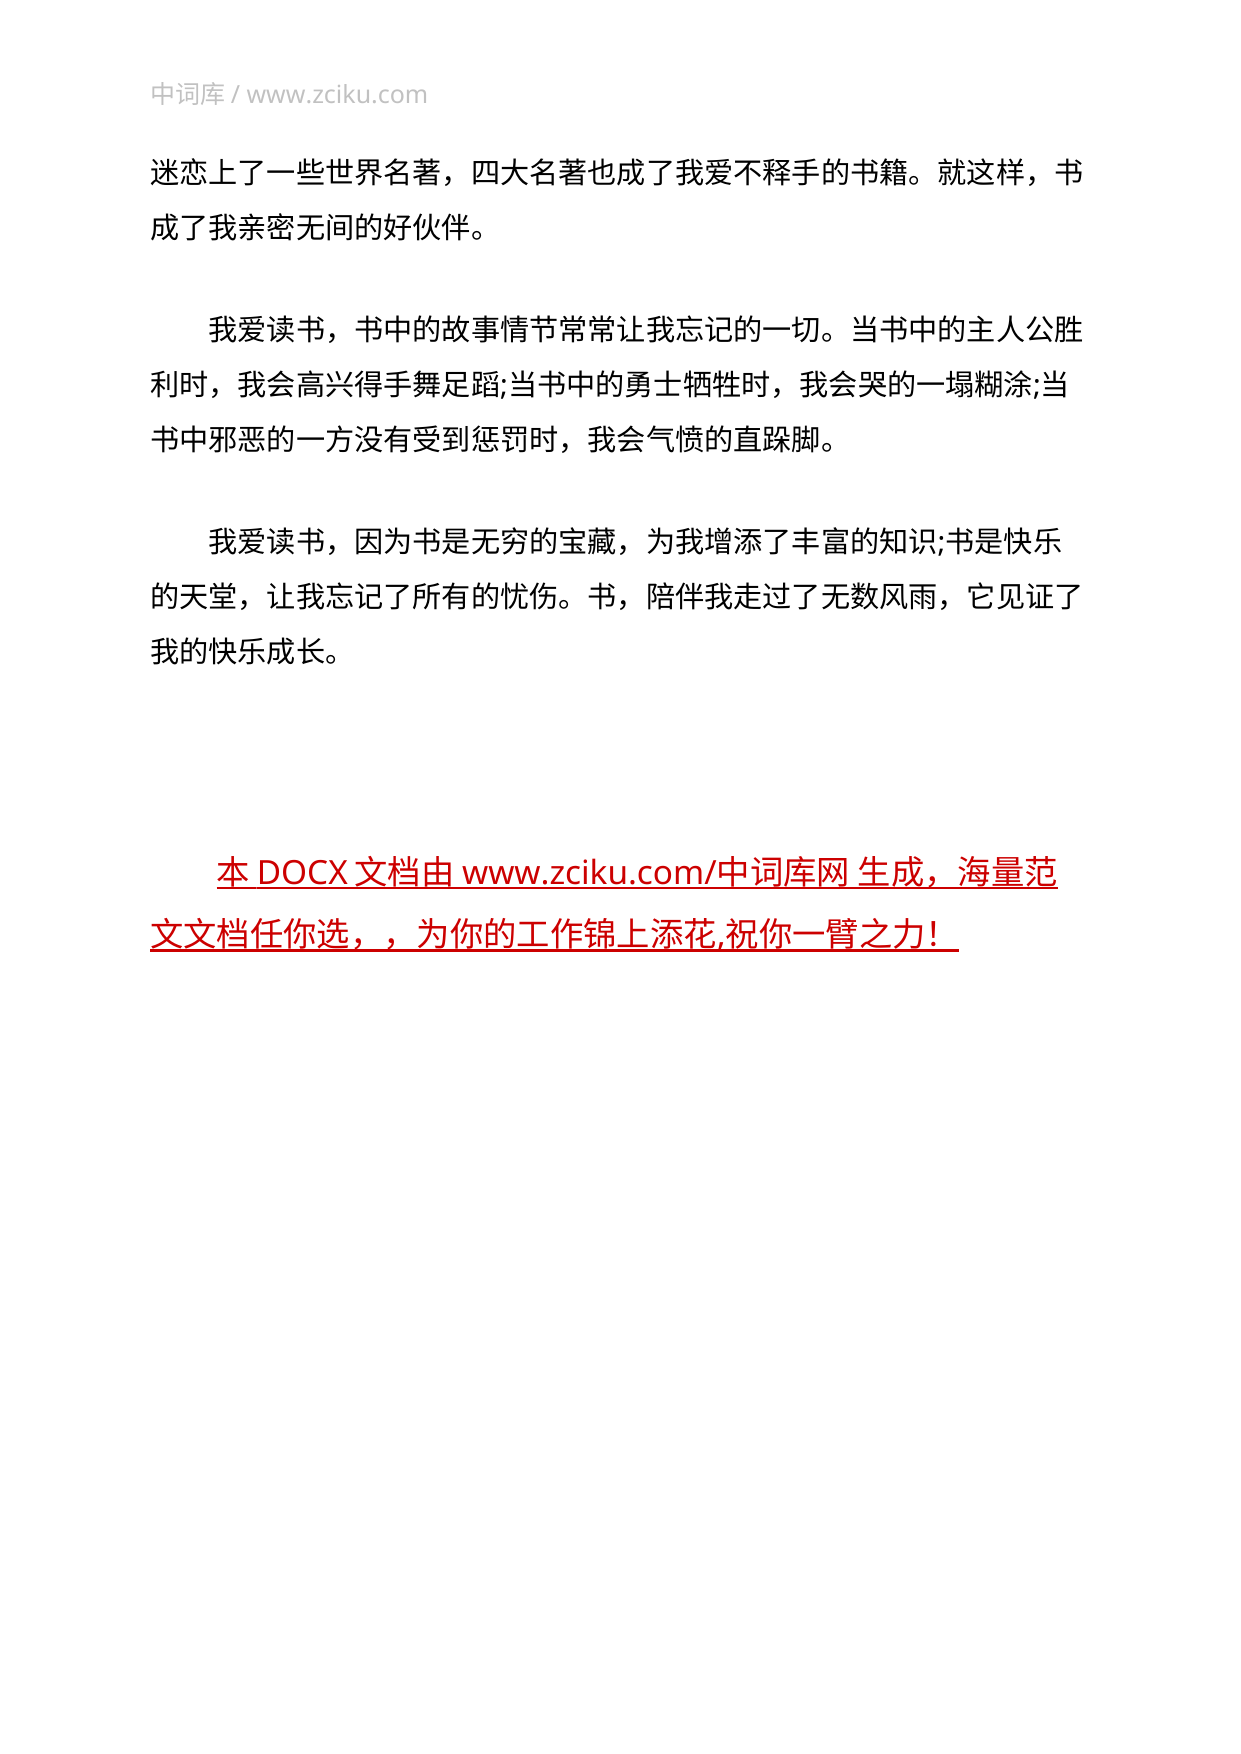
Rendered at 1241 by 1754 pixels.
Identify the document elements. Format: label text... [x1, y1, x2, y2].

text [150, 150, 1090, 247]
text 我爱读书，书中的故事情节常常让我忘记的一切。当书中的主人公胜利时，我会高兴得手舞足蹈;当书中的勇士牺牲时，我会哭的一塌糊涂;当书中邪恶的一方没有受到惩罚时，我会气愤的直跺脚。 [150, 307, 1090, 459]
text 我爱读书，因为书是无穷的宝藏，为我增添了丰富的知识;书是快乐的天堂，让我忘记了所有的忧伤。书，陪伴我走过了无数风雨，它见证了我的快乐成长。 [150, 518, 1090, 671]
text 本DOCX文档由 www.zciku.com/中词库网 生成，海量范文文档任你选，，为你的工作锦上添花,祝你一臂之力！ [150, 845, 1090, 957]
